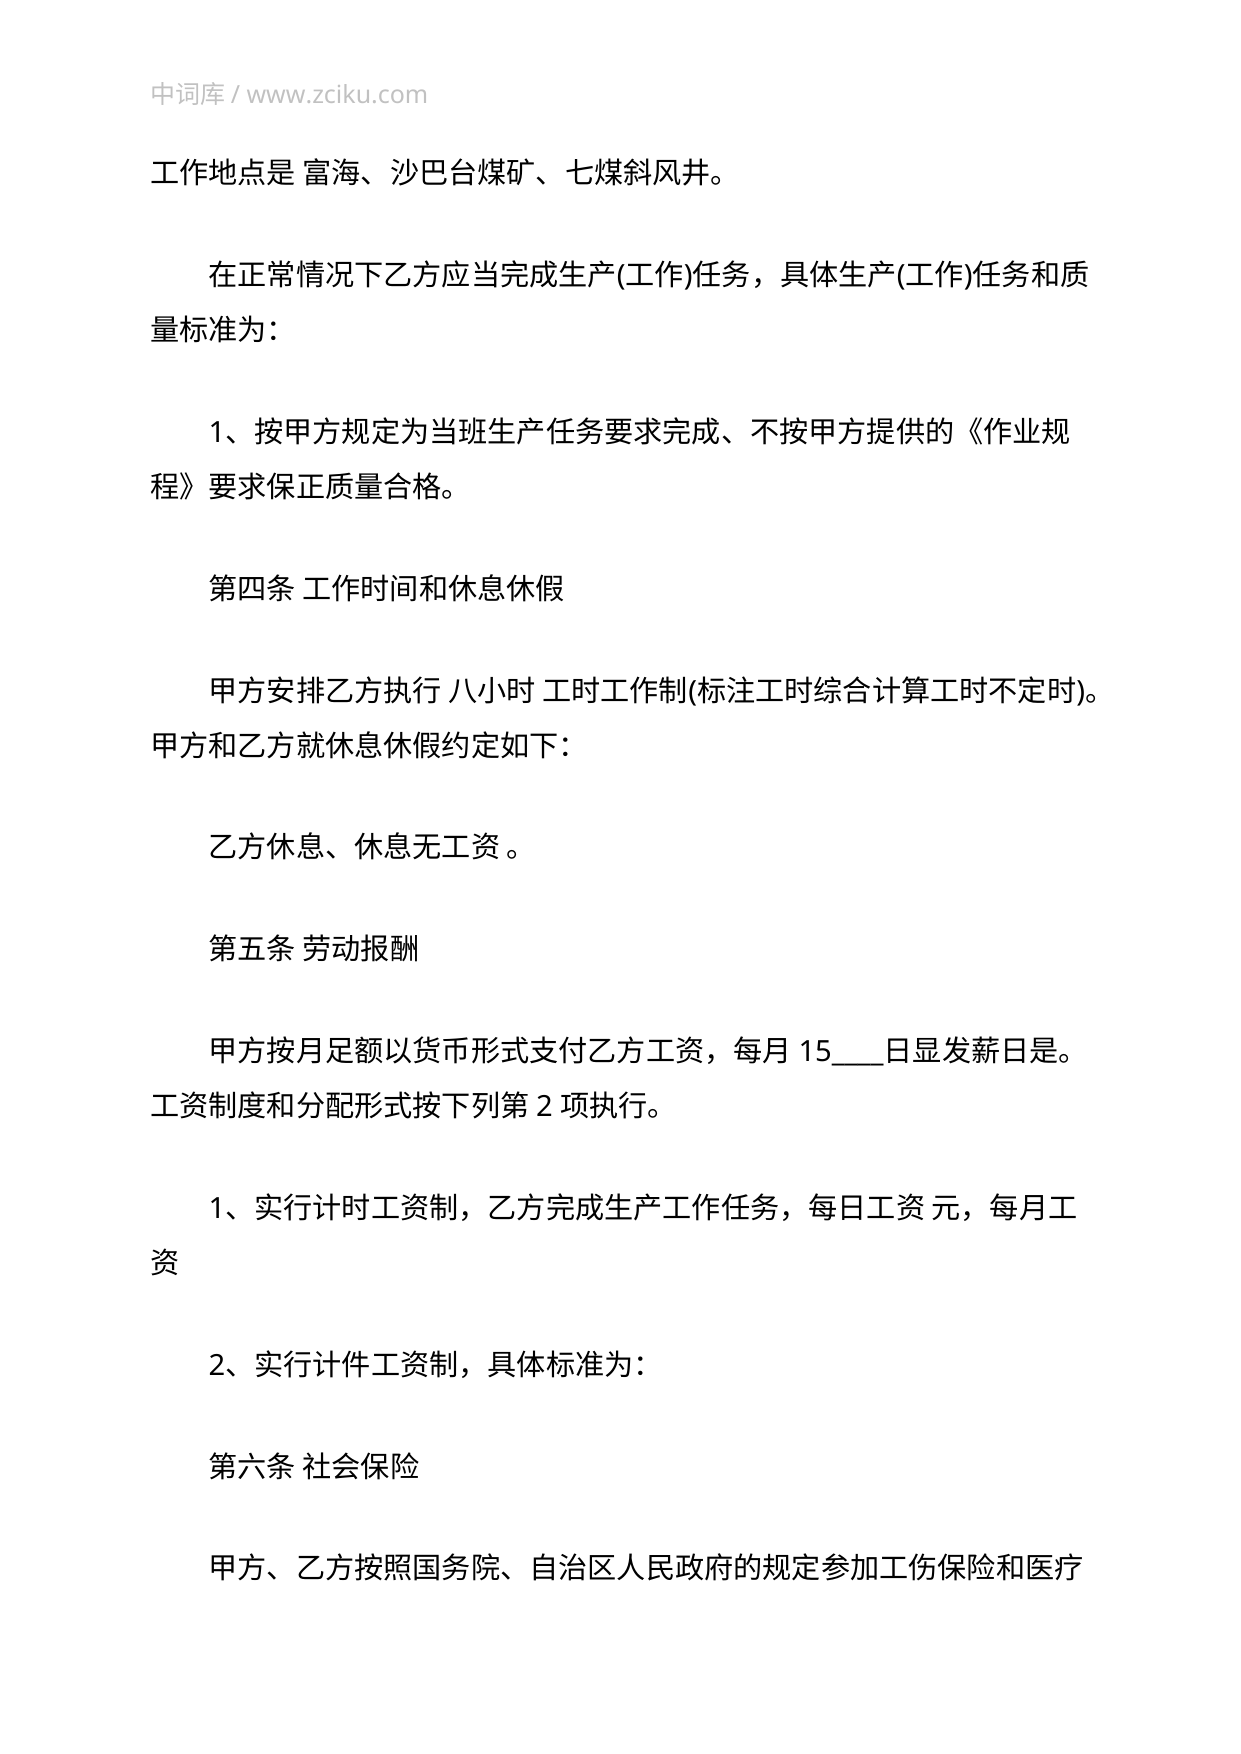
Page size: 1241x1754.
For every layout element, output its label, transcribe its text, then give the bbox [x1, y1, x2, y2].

text 第五条 劳动报酬 [150, 926, 1090, 968]
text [150, 150, 1090, 192]
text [150, 1545, 1090, 1587]
text 甲方按月足额以货币形式支付乙方工资，每月 15____日显发薪日是。工资制度和分配形式按下列第 2 项执行。 [150, 1027, 1090, 1125]
text 乙方休息、休息无工资 。 [150, 824, 1090, 866]
text 第六条 社会保险 [150, 1443, 1090, 1485]
text 1、按甲方规定为当班生产任务要求完成、不按甲方提供的《作业规程》要求保正质量合格。 [150, 408, 1090, 506]
text 1、实行计时工资制，乙方完成生产工作任务，每日工资 元，每月工资 [150, 1184, 1090, 1282]
text 甲方安排乙方执行 八小时 工时工作制(标注工时综合计算工时不定时)。甲方和乙方就休息休假约定如下： [150, 667, 1090, 764]
text 在正常情况下乙方应当完成生产(工作)任务，具体生产(工作)任务和质量标准为： [150, 252, 1090, 349]
text 第四条 工作时间和休息休假 [150, 565, 1090, 608]
text 2、实行计件工资制，具体标准为： [150, 1341, 1090, 1383]
